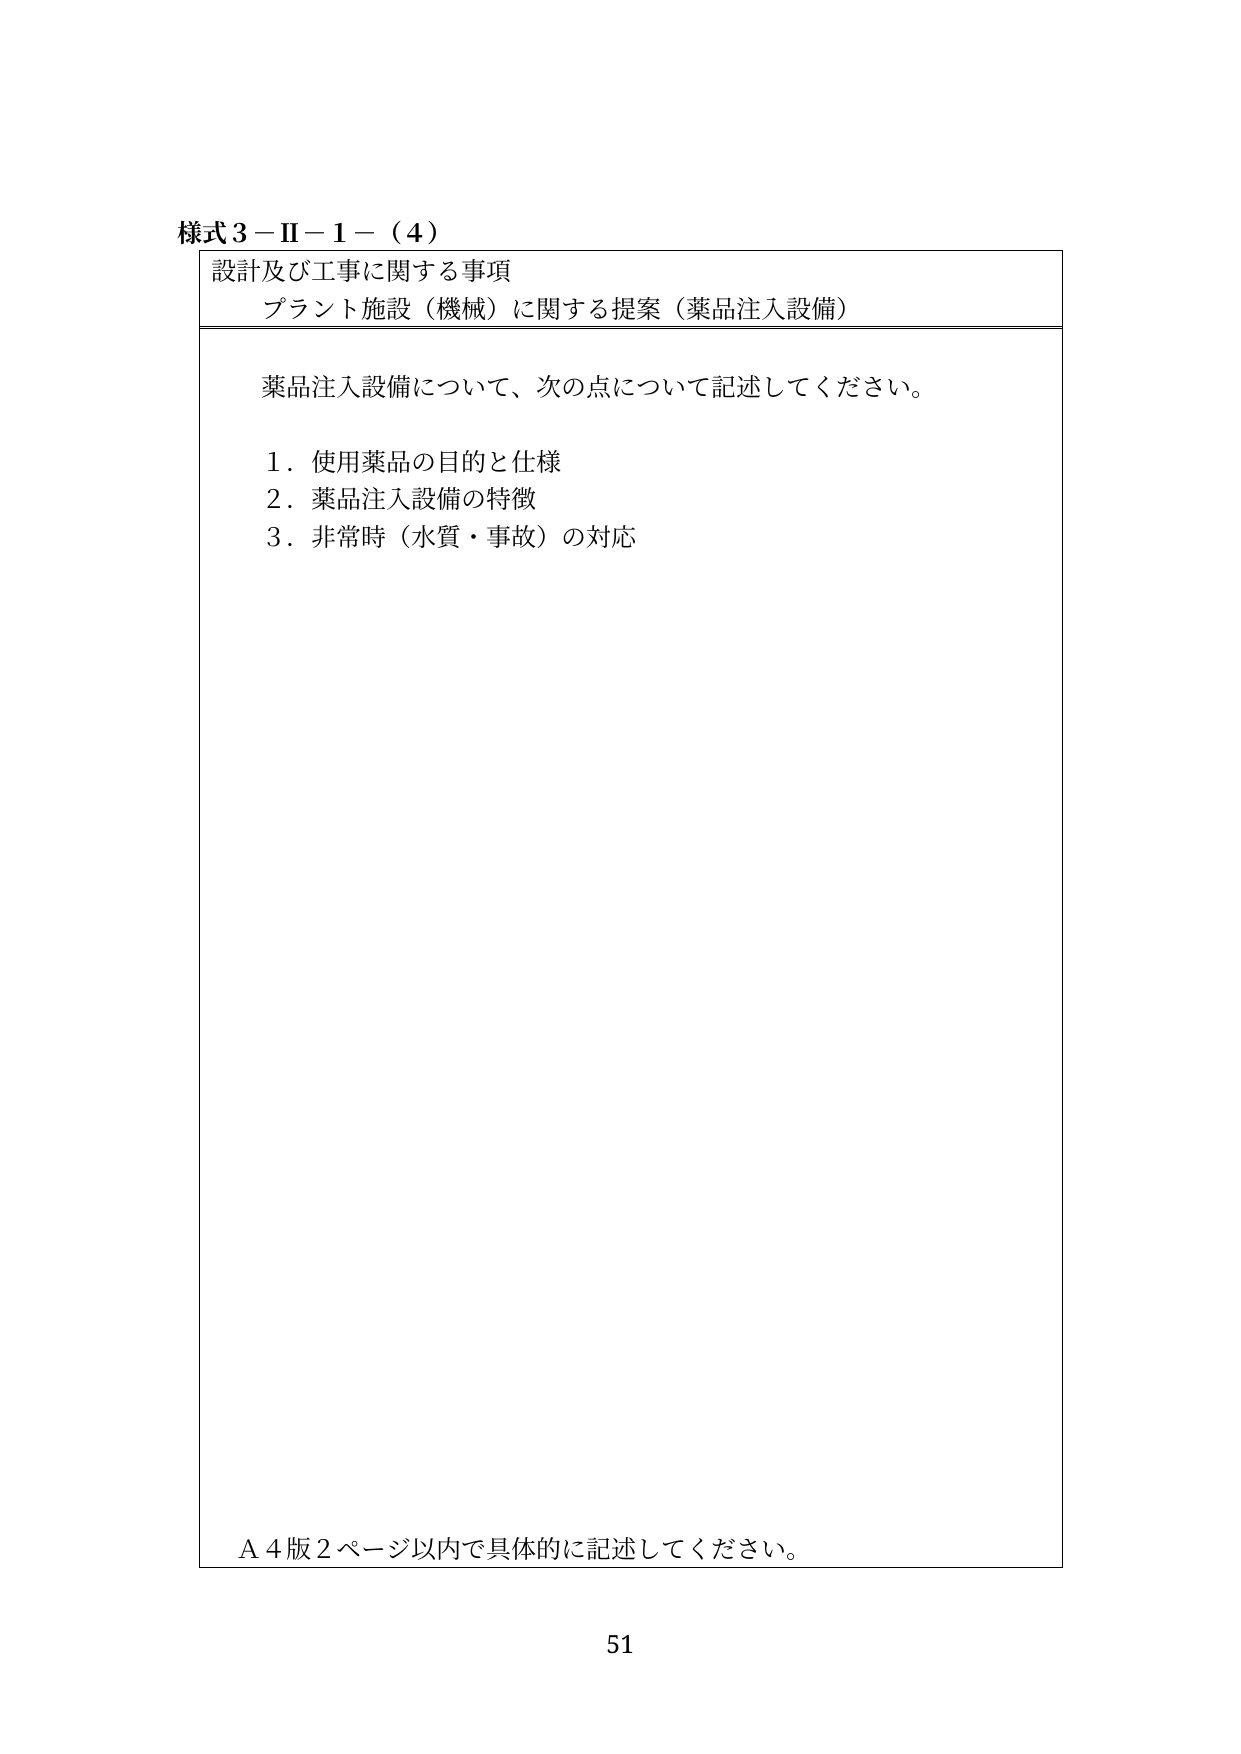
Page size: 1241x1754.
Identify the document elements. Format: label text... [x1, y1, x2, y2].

table_header 設計及び工事に関する事項 プラント施設（機械）に関する提案（薬品注入設備） [200, 251, 1062, 326]
table_cell 薬品注入設備について、次の点について記述してください。 １．使用薬品の目的と仕様 ２．薬品注入設備の特徴 ３．非常時（水質・事故）の対応 Ａ４版２ページ以内で具体的に記述してください。 [200, 329, 1062, 1567]
subtitle 様式３－Ⅱ－１－（４） [177, 213, 1063, 250]
